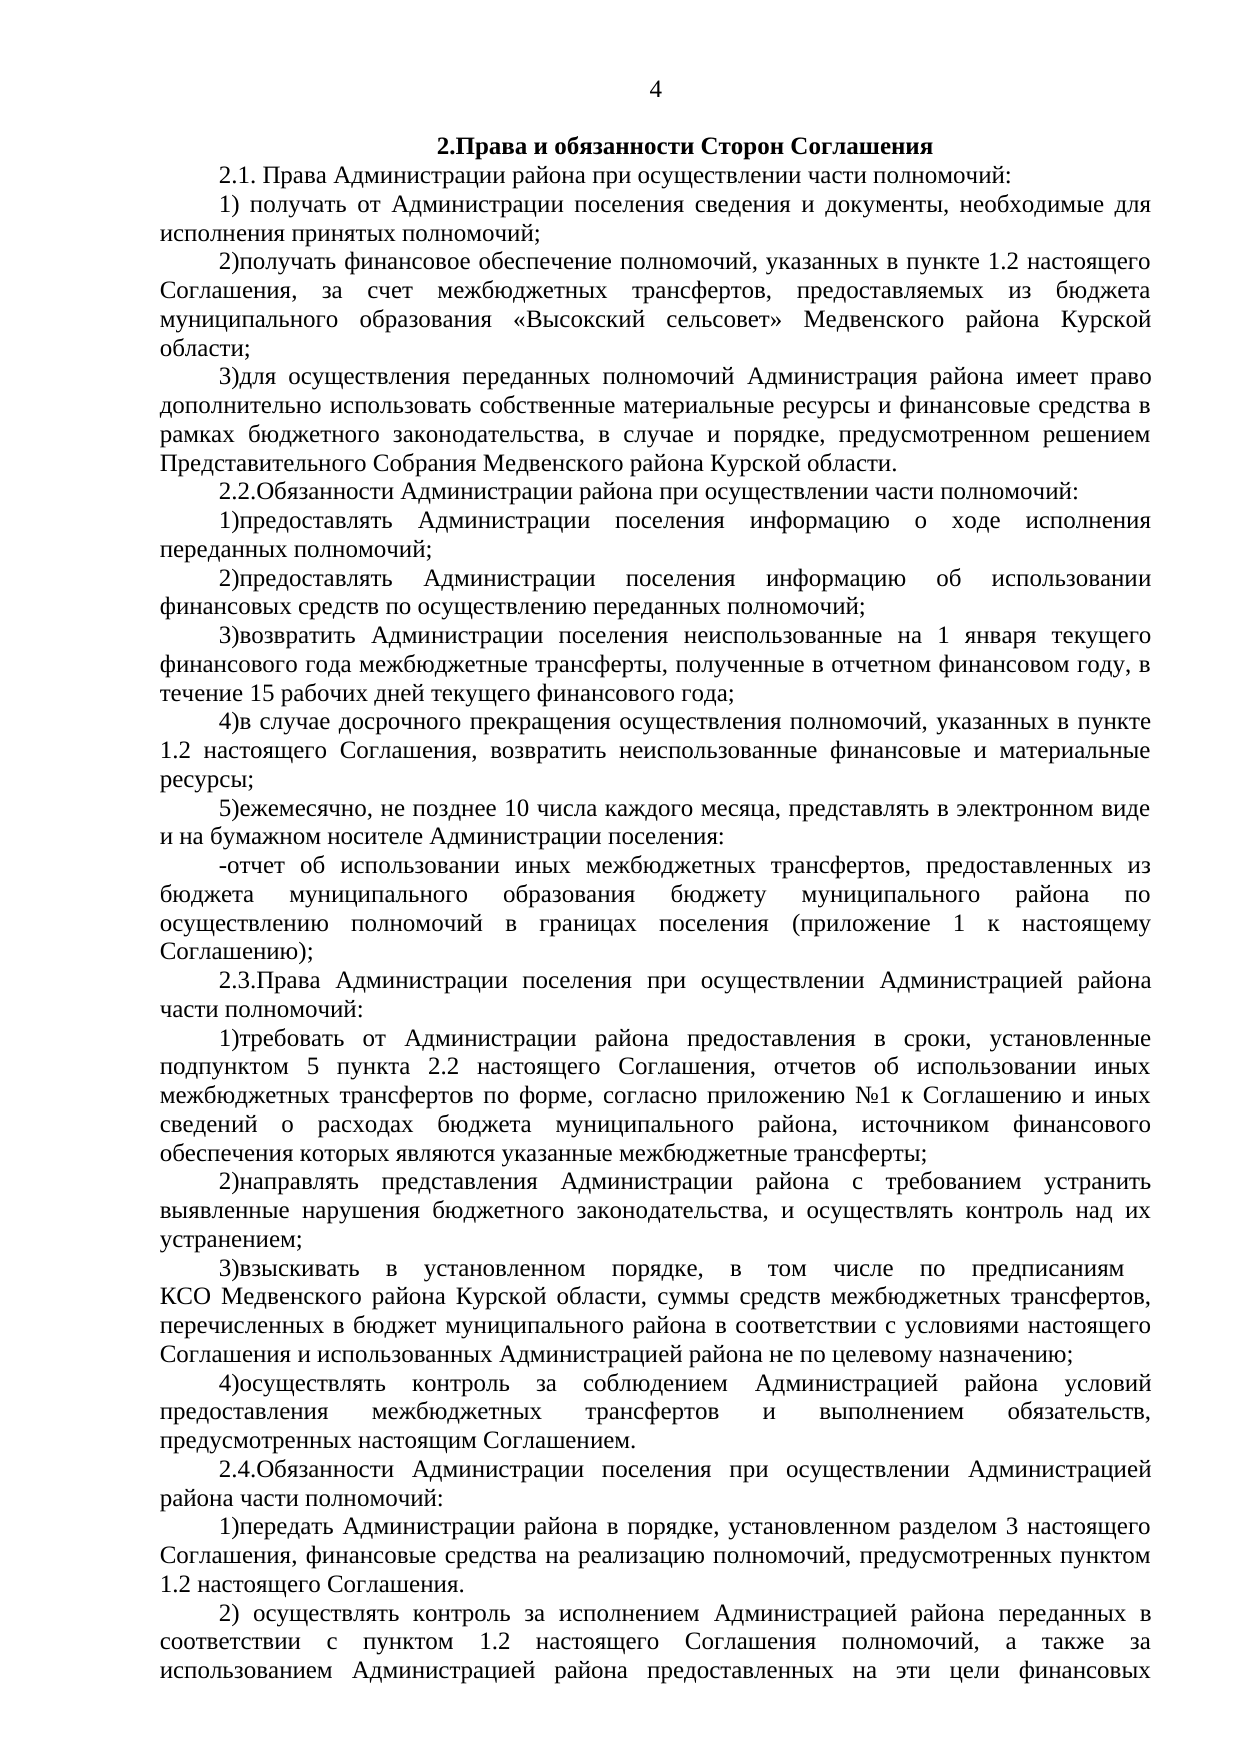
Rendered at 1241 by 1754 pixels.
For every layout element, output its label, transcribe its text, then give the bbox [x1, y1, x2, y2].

text 2)предоставлять Администрации поселения информацию об использовании финансовых средств по осуществлению переданных полномочий; [159, 563, 1152, 620]
text 2)получать финансовое обеспечение полномочий, указанных в пункте 1.2 настоящего Соглашения, за счет межбюджетных трансфертов, предоставляемых из бюджета муниципального образования «Высокский сельсовет» Медвенского района Курской области; [159, 246, 1152, 361]
text 4)в случае досрочного прекращения осуществления полномочий, указанных в пункте 1.2 настоящего Соглашения, возвратить неиспользованные финансовые и материальные ресурсы; [159, 706, 1152, 793]
text 3)взыскивать в установленном порядке, в том числе по предписаниям КСО Медвенского района Курской области, суммы средств межбюджетных трансфертов, перечисленных в бюджет муниципального района в соответствии с условиями настоящего Соглашения и использованных Администрацией района не по целевому назначению; [159, 1253, 1152, 1368]
text 4)осуществлять контроль за соблюдением Администрацией района условий предоставления межбюджетных трансфертов и выполнением обязательств, предусмотренных настоящим Соглашением. [159, 1368, 1152, 1454]
text 1)требовать от Администрации района предоставления в сроки, установленные подпунктом 5 пункта 2.2 настоящего Соглашения, отчетов об использовании иных межбюджетных трансфертов по форме, согласно приложению №1 к Соглашению и иных сведений о расходах бюджета муниципального района, источником финансового обеспечения которых являются указанные межбюджетные трансферты; [159, 1023, 1152, 1166]
text 1)передать Администрации района в порядке, установленном разделом 3 настоящего Соглашения, финансовые средства на реализацию полномочий, предусмотренных пунктом 1.2 настоящего Соглашения. [159, 1511, 1152, 1598]
text 2.4.Обязанности Администрации поселения при осуществлении Администрацией района части полномочий: [159, 1454, 1152, 1511]
text 2.2.Обязанности Администрации района при осуществлении части полномочий: [159, 476, 1152, 505]
text 5)ежемесячно, не позднее 10 числа каждого месяца, представлять в электронном виде и на бумажном носителе Администрации поселения: [159, 793, 1152, 850]
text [159, 1598, 1152, 1684]
text 1) получать от Администрации поселения сведения и документы, необходимые для исполнения принятых полномочий; [159, 189, 1152, 246]
text 1)предоставлять Администрации поселения информацию о ходе исполнения переданных полномочий; [159, 505, 1152, 563]
text 2.3.Права Администрации поселения при осуществлении Администрацией района части полномочий: [159, 965, 1152, 1023]
text 2.1. Права Администрации района при осуществлении части полномочий: [159, 160, 1152, 189]
list 3)для осуществления переданных полномочий Администрация района имеет право дополнительно использовать собственные материальные ресурсы и финансовые средства в рамках бюджетного законодательства, в случае и порядке, предусмотренном решением Представительного Собрания Медвенского района Курской области. [159, 361, 1152, 476]
text 3)возвратить Администрации поселения неиспользованные на 1 января текущего финансового года межбюджетные трансферты, полученные в отчетном финансовом году, в течение 15 рабочих дней текущего финансового года; [159, 620, 1152, 706]
text 2.Права и обязанности Сторон Соглашения [218, 131, 1152, 160]
text -отчет об использовании иных межбюджетных трансфертов, предоставленных из бюджета муниципального образования бюджету муниципального района по осуществлению полномочий в границах поселения (приложение 1 к настоящему Соглашению); [159, 850, 1152, 965]
text 2)направлять представления Администрации района с требованием устранить выявленные нарушения бюджетного законодательства, и осуществлять контроль над их устранением; [159, 1166, 1152, 1253]
